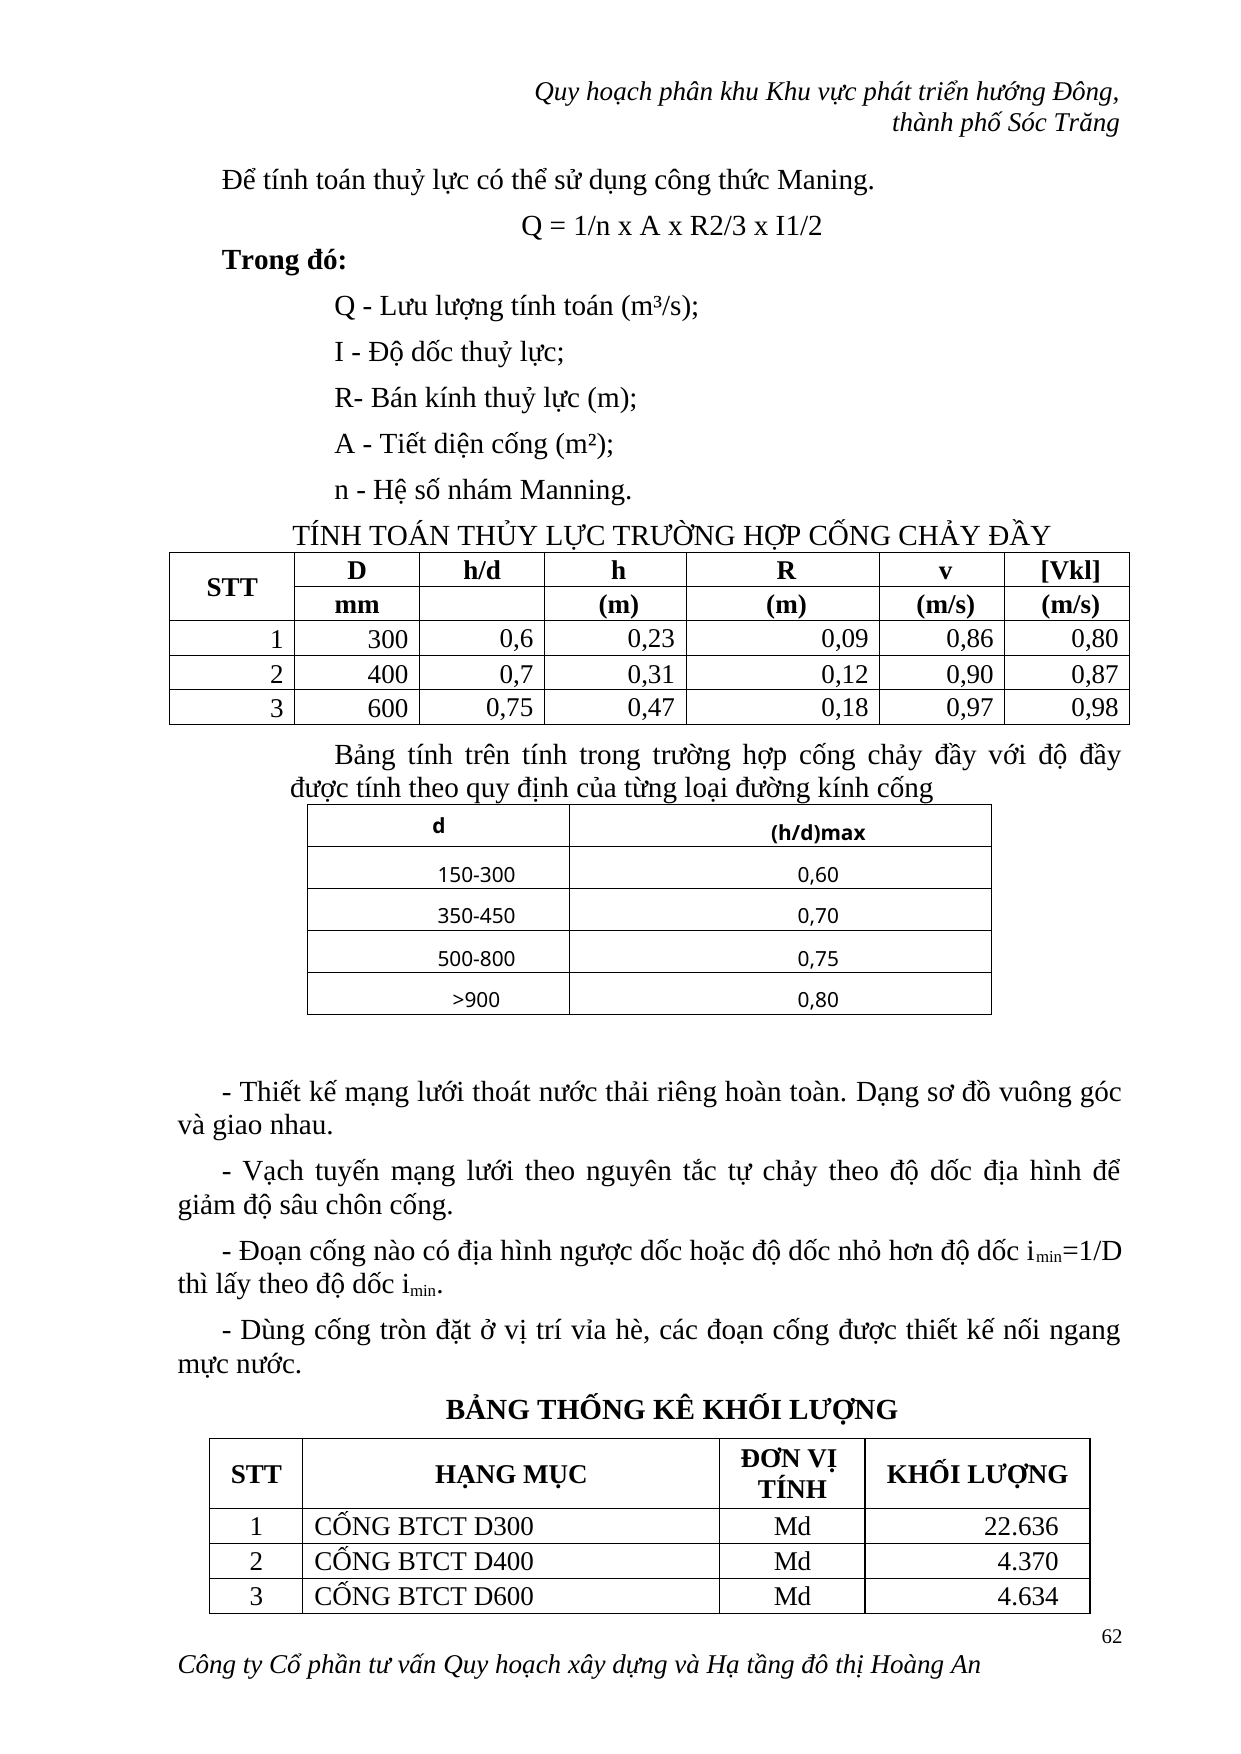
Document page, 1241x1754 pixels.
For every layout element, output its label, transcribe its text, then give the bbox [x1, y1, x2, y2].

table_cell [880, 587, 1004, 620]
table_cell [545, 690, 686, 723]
text - Thiết kế mạng lưới thoát nước thải riêng hoàn toàn. Dạng sơ đồ vuông góc và giao nhau. [177, 1074, 1122, 1141]
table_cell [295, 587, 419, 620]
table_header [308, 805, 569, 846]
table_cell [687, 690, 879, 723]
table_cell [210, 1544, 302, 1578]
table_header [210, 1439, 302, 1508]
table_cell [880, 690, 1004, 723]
text Q = 1/n x A x R2/3 x I1/2 [177, 208, 1122, 242]
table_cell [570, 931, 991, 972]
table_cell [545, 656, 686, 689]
text I - Độ dốc thuỷ lực; [290, 334, 1122, 367]
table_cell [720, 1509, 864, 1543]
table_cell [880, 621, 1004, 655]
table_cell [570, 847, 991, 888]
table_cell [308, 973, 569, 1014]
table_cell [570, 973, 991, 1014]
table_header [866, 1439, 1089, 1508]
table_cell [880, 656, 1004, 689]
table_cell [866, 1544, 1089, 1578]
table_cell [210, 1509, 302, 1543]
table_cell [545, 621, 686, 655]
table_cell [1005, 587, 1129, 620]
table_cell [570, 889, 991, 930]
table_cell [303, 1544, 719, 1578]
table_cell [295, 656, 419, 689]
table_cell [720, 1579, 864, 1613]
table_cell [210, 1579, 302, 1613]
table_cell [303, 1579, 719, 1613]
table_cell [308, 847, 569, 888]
text Q - Lưu lượng tính toán (m³/s); [290, 288, 1122, 321]
text - Đoạn cống nào có địa hình ngược dốc hoặc độ dốc nhỏ hơn độ dốc imin=1/D thì lấy theo độ dốc imin. [177, 1233, 1122, 1300]
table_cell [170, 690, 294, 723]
text TÍNH TOÁN THỦY LỰC TRƯỜNG HỢP CỐNG CHẢY ĐẦY [177, 518, 1122, 552]
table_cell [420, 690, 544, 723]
text R- Bán kính thuỷ lực (m); [290, 380, 1122, 413]
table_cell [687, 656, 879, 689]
text A - Tiết diện cống (m²); [290, 426, 1122, 459]
text Để tính toán thuỷ lực có thể sử dụng công thức Maning. [177, 162, 1122, 196]
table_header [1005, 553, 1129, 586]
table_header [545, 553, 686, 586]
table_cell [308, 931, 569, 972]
text - Dùng cống tròn đặt ở vị trí vỉa hè, các đoạn cống được thiết kế nối ngang mực nước. [177, 1312, 1122, 1379]
text n - Hệ số nhám Manning. [290, 472, 1122, 506]
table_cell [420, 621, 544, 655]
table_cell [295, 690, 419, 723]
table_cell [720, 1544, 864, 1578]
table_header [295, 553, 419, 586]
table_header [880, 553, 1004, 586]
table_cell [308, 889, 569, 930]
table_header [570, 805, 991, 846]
text - Vạch tuyến mạng lưới theo nguyên tắc tự chảy theo độ dốc địa hình để giảm độ sâu chôn cống. [177, 1153, 1122, 1220]
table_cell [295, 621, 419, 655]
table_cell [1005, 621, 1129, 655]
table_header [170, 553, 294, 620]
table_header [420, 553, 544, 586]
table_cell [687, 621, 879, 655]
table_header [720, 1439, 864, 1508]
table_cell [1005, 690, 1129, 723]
text Trong đó: [177, 242, 1122, 275]
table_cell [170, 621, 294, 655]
text BẢNG THỐNG KÊ KHỐI LƯỢNG [177, 1392, 1122, 1426]
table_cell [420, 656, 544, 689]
text Bảng tính trên tính trong trường hợp cống chảy đầy với độ đầy được tính theo quy định của từng loại đường kính cống [290, 737, 1122, 804]
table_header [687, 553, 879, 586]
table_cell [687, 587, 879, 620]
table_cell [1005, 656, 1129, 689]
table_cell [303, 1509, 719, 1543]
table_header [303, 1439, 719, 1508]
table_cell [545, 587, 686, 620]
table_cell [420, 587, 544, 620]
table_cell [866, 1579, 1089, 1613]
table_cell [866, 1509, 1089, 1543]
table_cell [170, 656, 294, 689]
